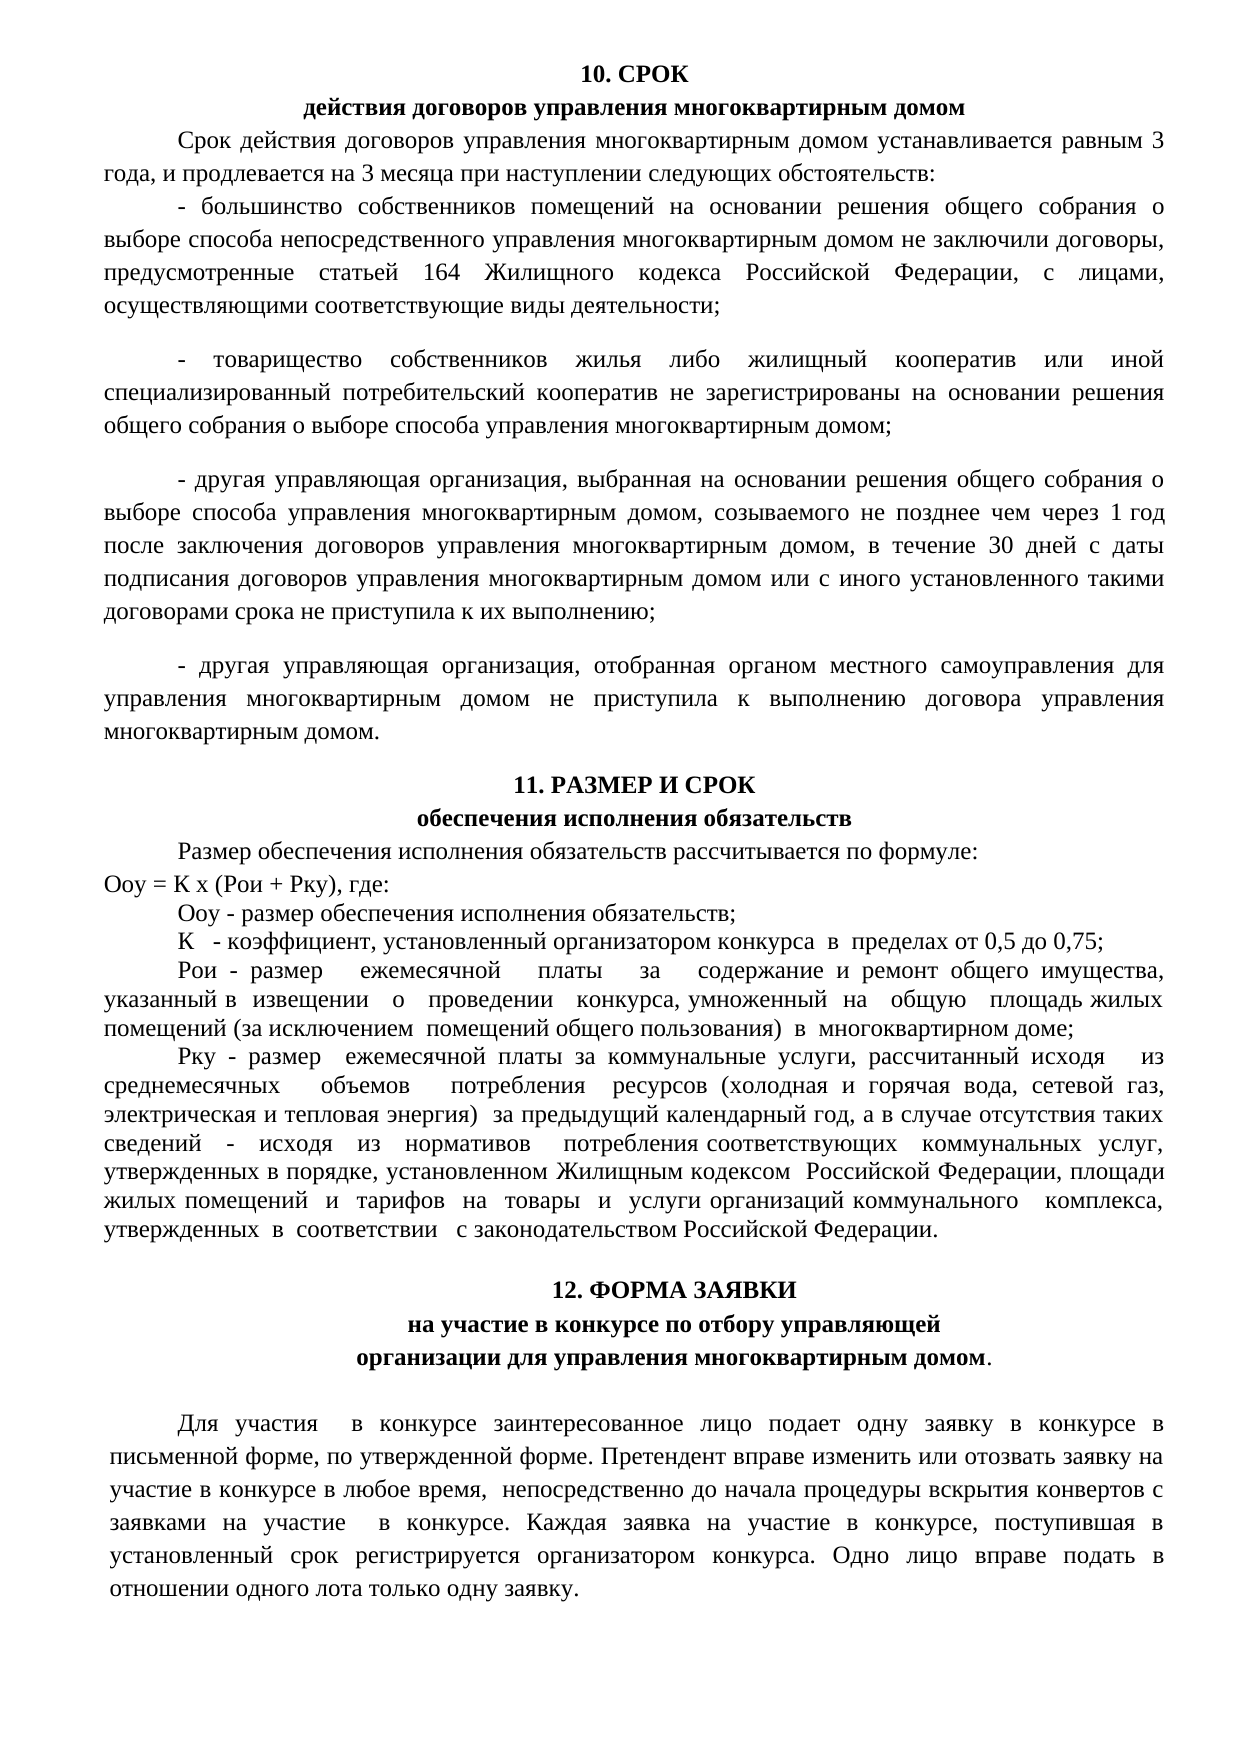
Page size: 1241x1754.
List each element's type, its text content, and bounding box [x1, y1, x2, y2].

text 12. ФОРМА ЗАЯВКИ [109, 1276, 1165, 1304]
text 10. СРОК [103, 59, 1165, 88]
text - другая управляющая организация, отобранная органом местного самоуправления для управления многоквартирным домом не приступила к выполнению договора управления многоквартирным домом. [103, 650, 1165, 745]
text на участие в конкурсе по отбору управляющей [109, 1309, 1165, 1337]
text Срок действия договоров управления многоквартирным домом устанавливается равным 3 года, и продлевается на 3 месяца при наступлении следующих обстоятельств: [103, 125, 1165, 187]
text действия договоров управления многоквартирным домом [103, 92, 1165, 121]
text Для участия в конкурсе заинтересованное лицо подает одну заявку в конкурсе в письменной форме, по утвержденной форме. Претендент вправе изменить или отозвать заявку на участие в конкурсе в любое время, непосредственно до начала процедуры вскрытия конвертов с заявками на участие в конкурсе. Каждая заявка на участие в конкурсе, поступившая в установленный срок регистрируется организатором конкурса. Одно лицо вправе подать в отношении одного лота только одну заявку. [109, 1408, 1165, 1602]
text Рку - размер ежемесячной платы за коммунальные услуги, рассчитанный исходя из среднемесячных объемов потребления ресурсов (холодная и горячая вода, сетевой газ, электрическая и тепловая энергия) за предыдущий календарный год, а в случае отсутствия таких сведений - исходя из нормативов потребления соответствующих коммунальных услуг, утвержденных в порядке, установленном Жилищным кодексом Российской Федерации, площади жилых помещений и тарифов на товары и услуги организаций коммунального комплекса, утвержденных в соответствии с законодательством Российской Федерации. [103, 1041, 1165, 1243]
text Рои - размер ежемесячной платы за содержание и ремонт общего имущества, указанный в извещении о проведении конкурса, умноженный на общую площадь жилых помещений (за исключением помещений общего пользования) в многоквартирном доме; [103, 955, 1165, 1041]
text Ооу = К х (Pои + Рку), где: [103, 869, 1165, 898]
text организации для управления многоквартирным домом. [109, 1342, 1165, 1370]
text Ооу - размер обеспечения исполнения обязательств; [103, 898, 1165, 926]
text Размер обеспечения исполнения обязательств рассчитывается по формуле: [103, 836, 1165, 864]
text - товарищество собственников жилья либо жилищный кооператив или иной специализированный потребительский кооператив не зарегистрированы на основании решения общего собрания о выборе способа управления многоквартирным домом; [103, 344, 1165, 439]
text обеспечения исполнения обязательств [103, 803, 1165, 832]
text - большинство собственников помещений на основании решения общего собрания о выборе способа непосредственного управления многоквартирным домом не заключили договоры, предусмотренные статьей 164 Жилищного кодекса Российской Федерации, с лицами, осуществляющими соответствующие виды деятельности; [103, 191, 1165, 319]
text - другая управляющая организация, выбранная на основании решения общего собрания о выборе способа управления многоквартирным домом, созываемого не позднее чем через 1 год после заключения договоров управления многоквартирным домом, в течение 30 дней с даты подписания договоров управления многоквартирным домом или с иного установленного такими договорами срока не приступила к их выполнению; [103, 464, 1165, 625]
text 11. РАЗМЕР И СРОК [103, 770, 1165, 798]
text К - коэффициент, установленный организатором конкурса в пределах от 0,5 до 0,75; [103, 926, 1165, 955]
